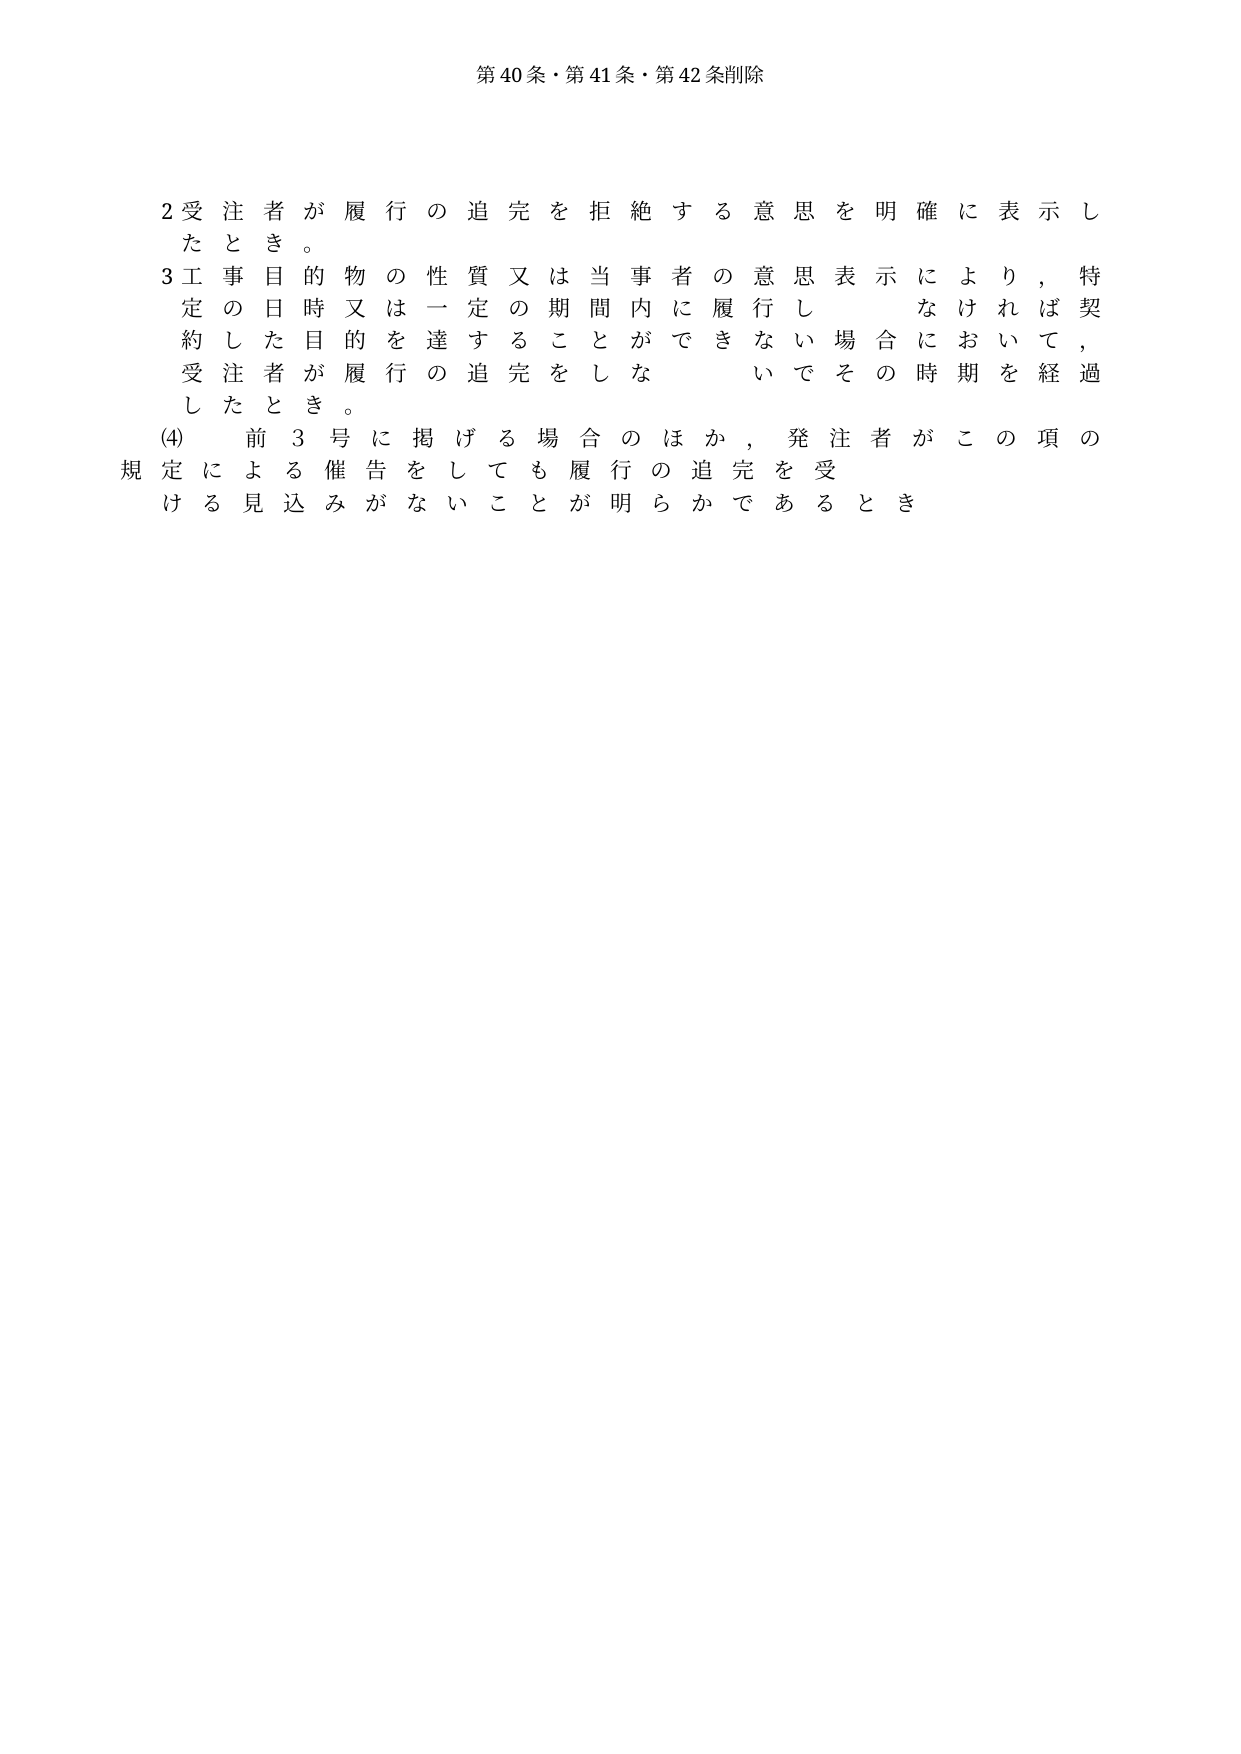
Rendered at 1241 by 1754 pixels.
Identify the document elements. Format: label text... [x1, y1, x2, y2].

list 受注者が履行の追完を拒絶する意思を明確に表示したとき。 [143, 194, 1120, 258]
text ⑷ 前３号に掲げる場合のほか，発注者がこの項の規定による催告をしても履行の追完を受 [120, 421, 1120, 485]
text ける見込みがないことが明らかであるとき [120, 485, 1120, 518]
list 工事目的物の性質又は当事者の意思表示により，特定の日時又は一定の期間内に履行し なければ契約した目的を達することができない場合において，受注者が履行の追完をしな いでその時期を経過したとき。 [143, 258, 1120, 421]
